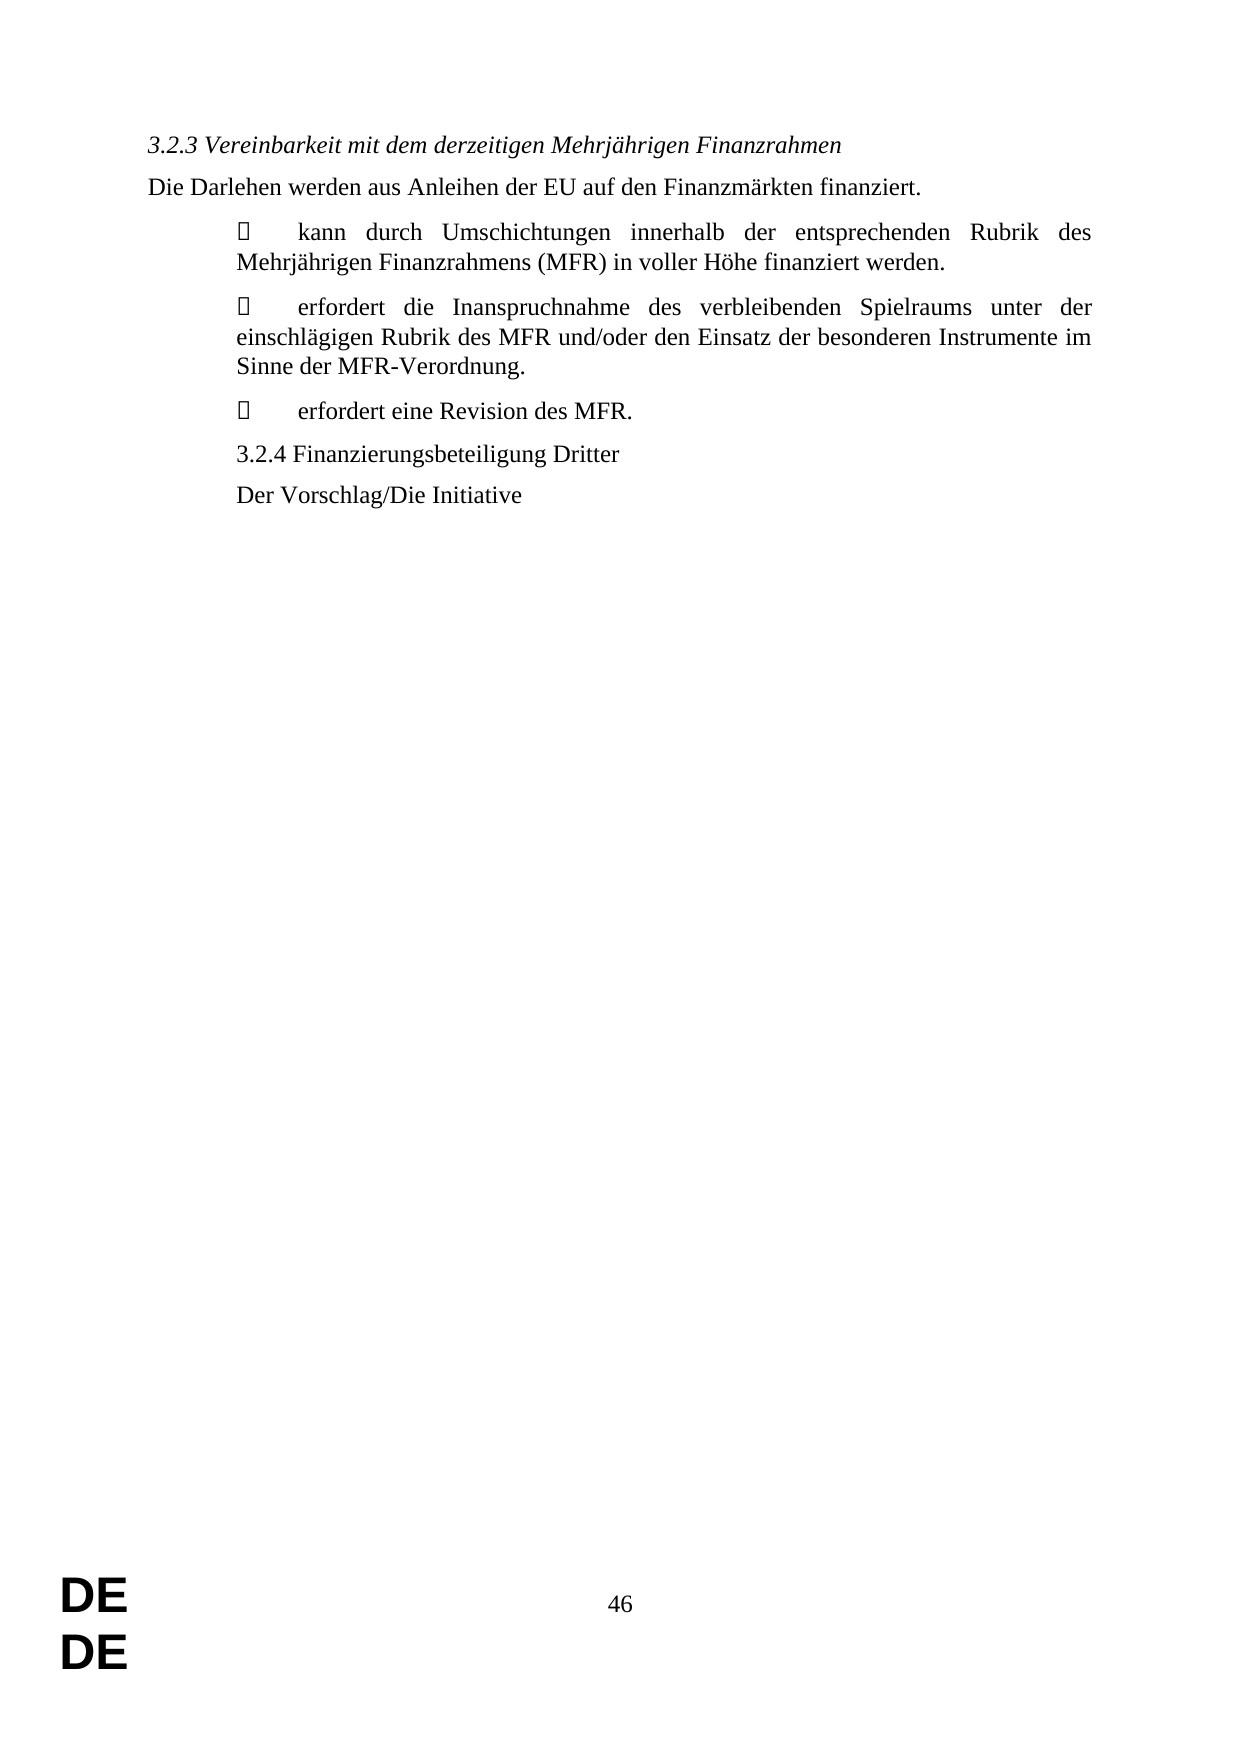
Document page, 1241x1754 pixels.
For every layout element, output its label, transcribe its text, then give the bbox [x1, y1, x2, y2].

text Die Darlehen werden aus Anleihen der EU auf den Finanzmärkten finanziert. [148, 172, 1092, 201]
text  kann durch Umschichtungen innerhalb der entsprechenden Rubrik des Mehrjährigen Finanzrahmens (MFR) in voller Höhe finanziert werden. [236, 213, 1092, 276]
subtitle 3.2.3 Vereinbarkeit mit dem derzeitigen Mehrjährigen Finanzrahmen [148, 131, 1092, 159]
text  erfordert die Inanspruchnahme des verbleibenden Spielraums unter der einschlägigen Rubrik des MFR und/oder den Einsatz der besonderen Instrumente im Sinne der MFR-Verordnung. [236, 288, 1092, 380]
text Der Vorschlag/Die Initiative [236, 480, 1092, 509]
text  erfordert eine Revision des MFR. [236, 392, 1092, 427]
text 3.2.4 Finanzierungsbeteiligung Dritter [236, 439, 1092, 468]
